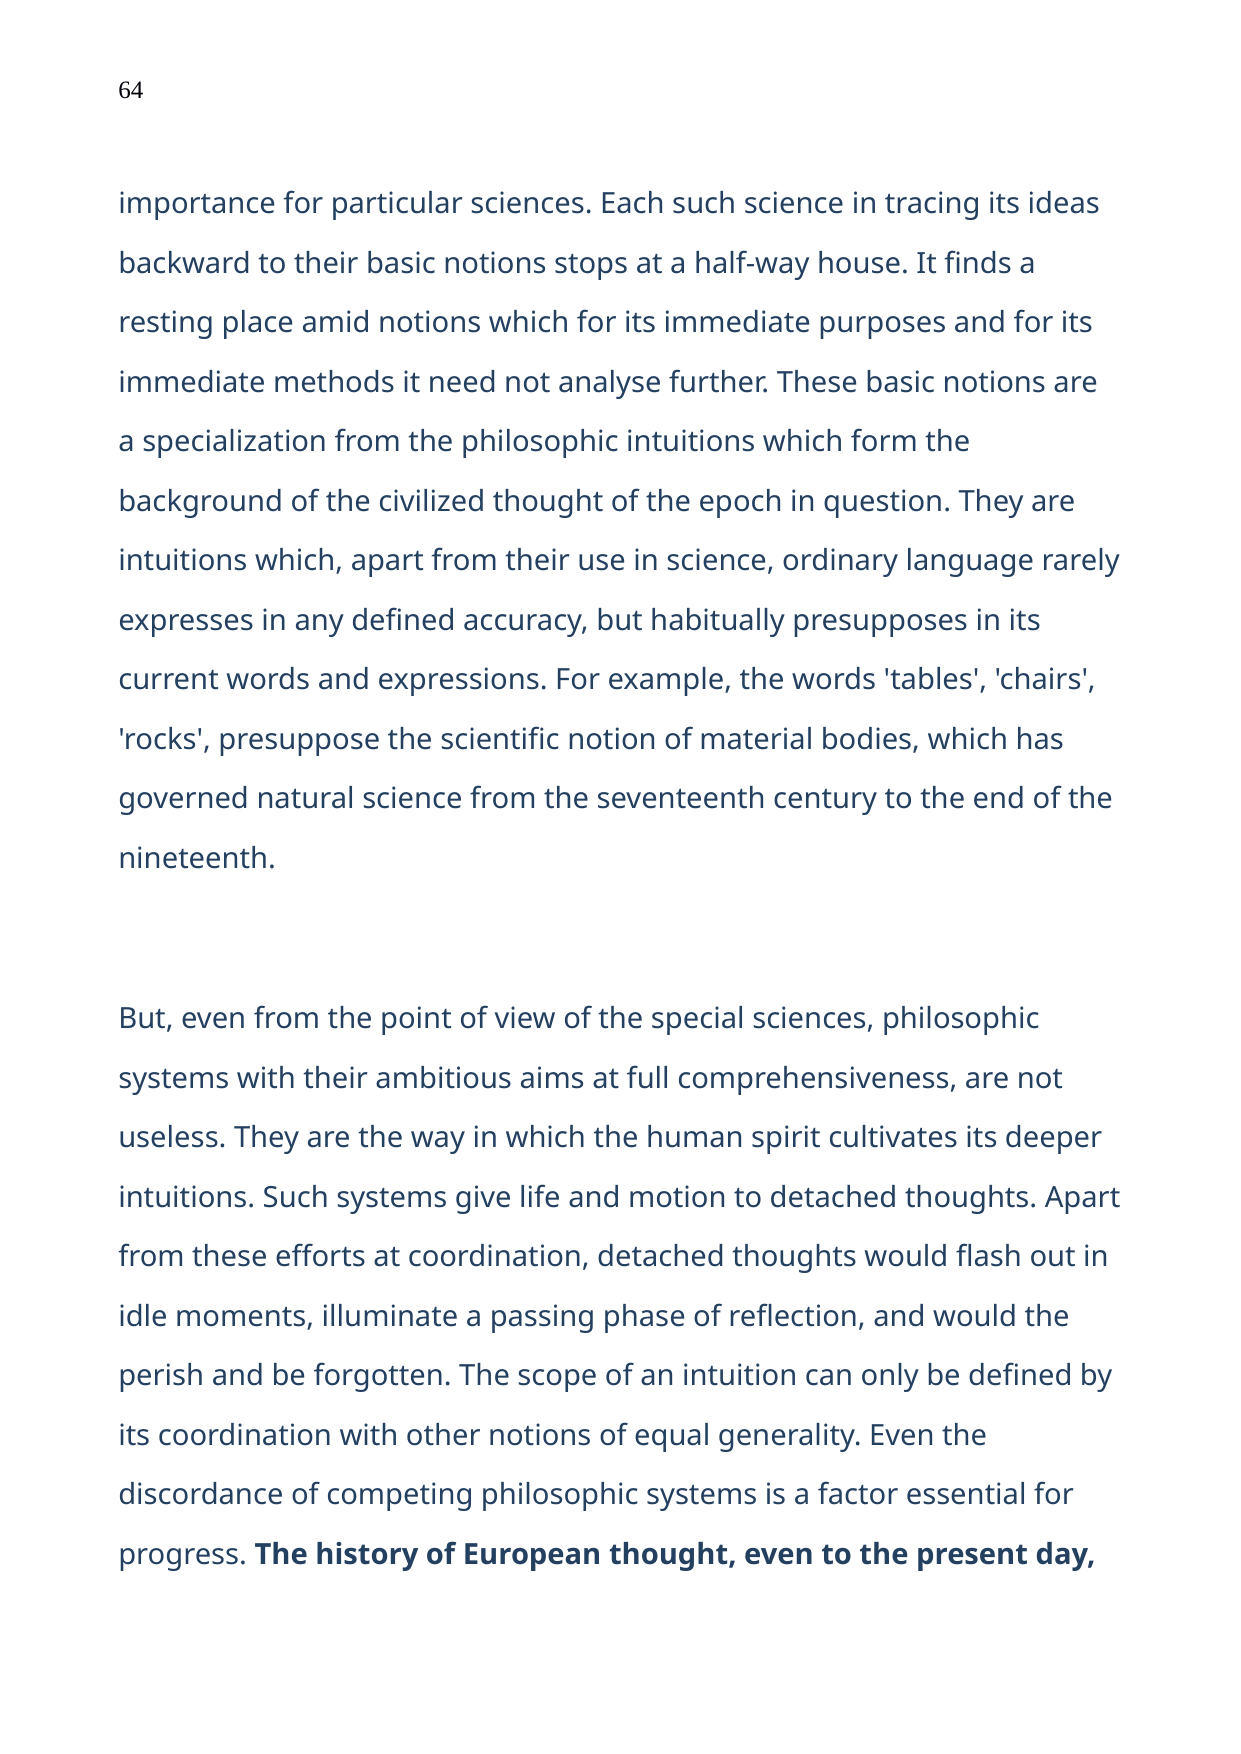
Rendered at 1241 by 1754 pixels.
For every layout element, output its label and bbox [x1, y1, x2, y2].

text [118, 183, 1122, 877]
text [118, 998, 1122, 1573]
